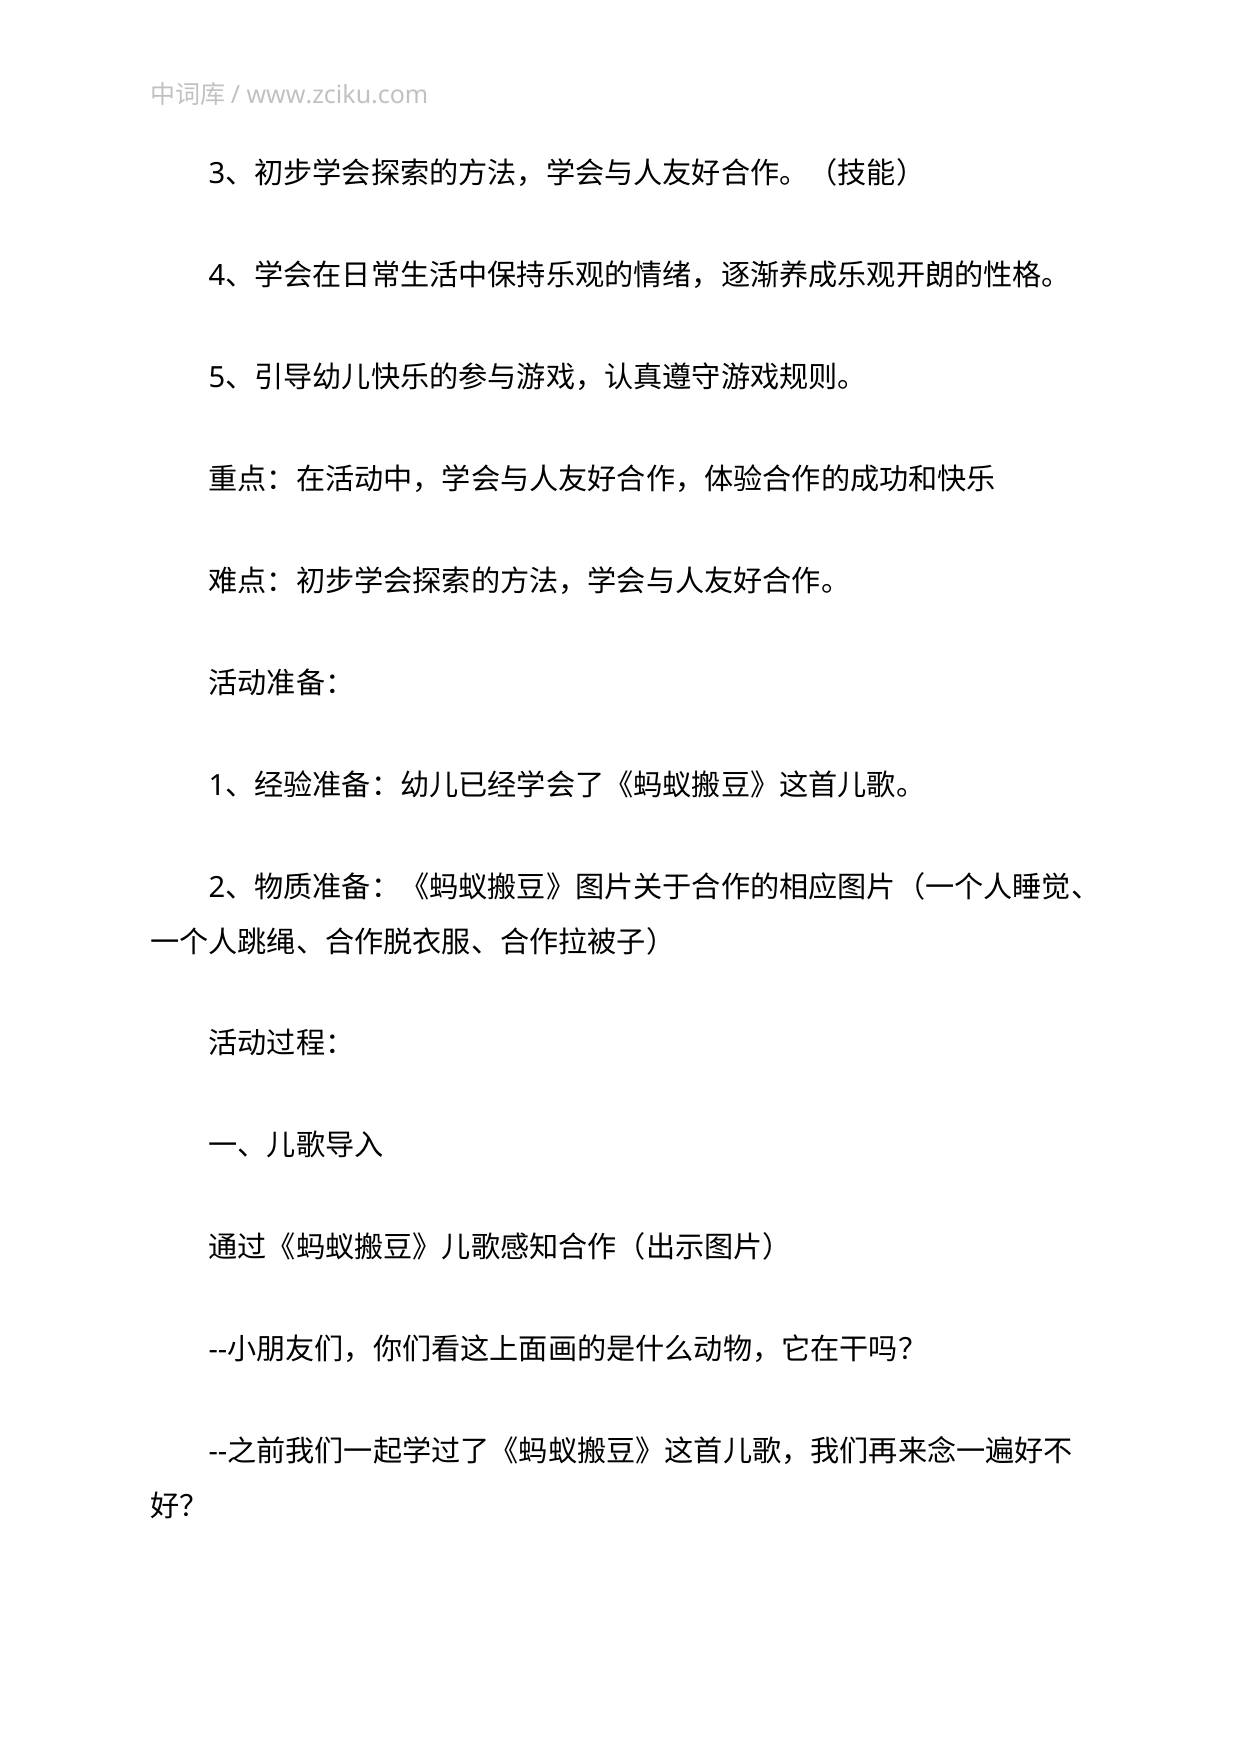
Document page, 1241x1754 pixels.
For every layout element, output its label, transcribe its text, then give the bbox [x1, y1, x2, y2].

text --之前我们一起学过了《蚂蚁搬豆》这首儿歌，我们再来念一遍好不好？ [150, 1427, 1090, 1524]
text --小朋友们，你们看这上面画的是什么动物，它在干吗？ [150, 1325, 1090, 1368]
text 活动过程： [150, 1020, 1090, 1062]
text 一、儿歌导入 [150, 1122, 1090, 1164]
text 活动准备： [150, 659, 1090, 702]
text 通过《蚂蚁搬豆》儿歌感知合作（出示图片） [150, 1223, 1090, 1266]
text 2、物质准备：《蚂蚁搬豆》图片关于合作的相应图片（一个人睡觉、一个人跳绳、合作脱衣服、合作拉被子） [150, 863, 1090, 961]
text 3、初步学会探索的方法，学会与人友好合作。（技能） [150, 150, 1090, 192]
text 重点：在活动中，学会与人友好合作，体验合作的成功和快乐 [150, 456, 1090, 498]
text 1、经验准备：幼儿已经学会了《蚂蚁搬豆》这首儿歌。 [150, 761, 1090, 804]
text 5、引导幼儿快乐的参与游戏，认真遵守游戏规则。 [150, 354, 1090, 396]
text 4、学会在日常生活中保持乐观的情绪，逐渐养成乐观开朗的性格。 [150, 252, 1090, 294]
text 难点：初步学会探索的方法，学会与人友好合作。 [150, 558, 1090, 600]
